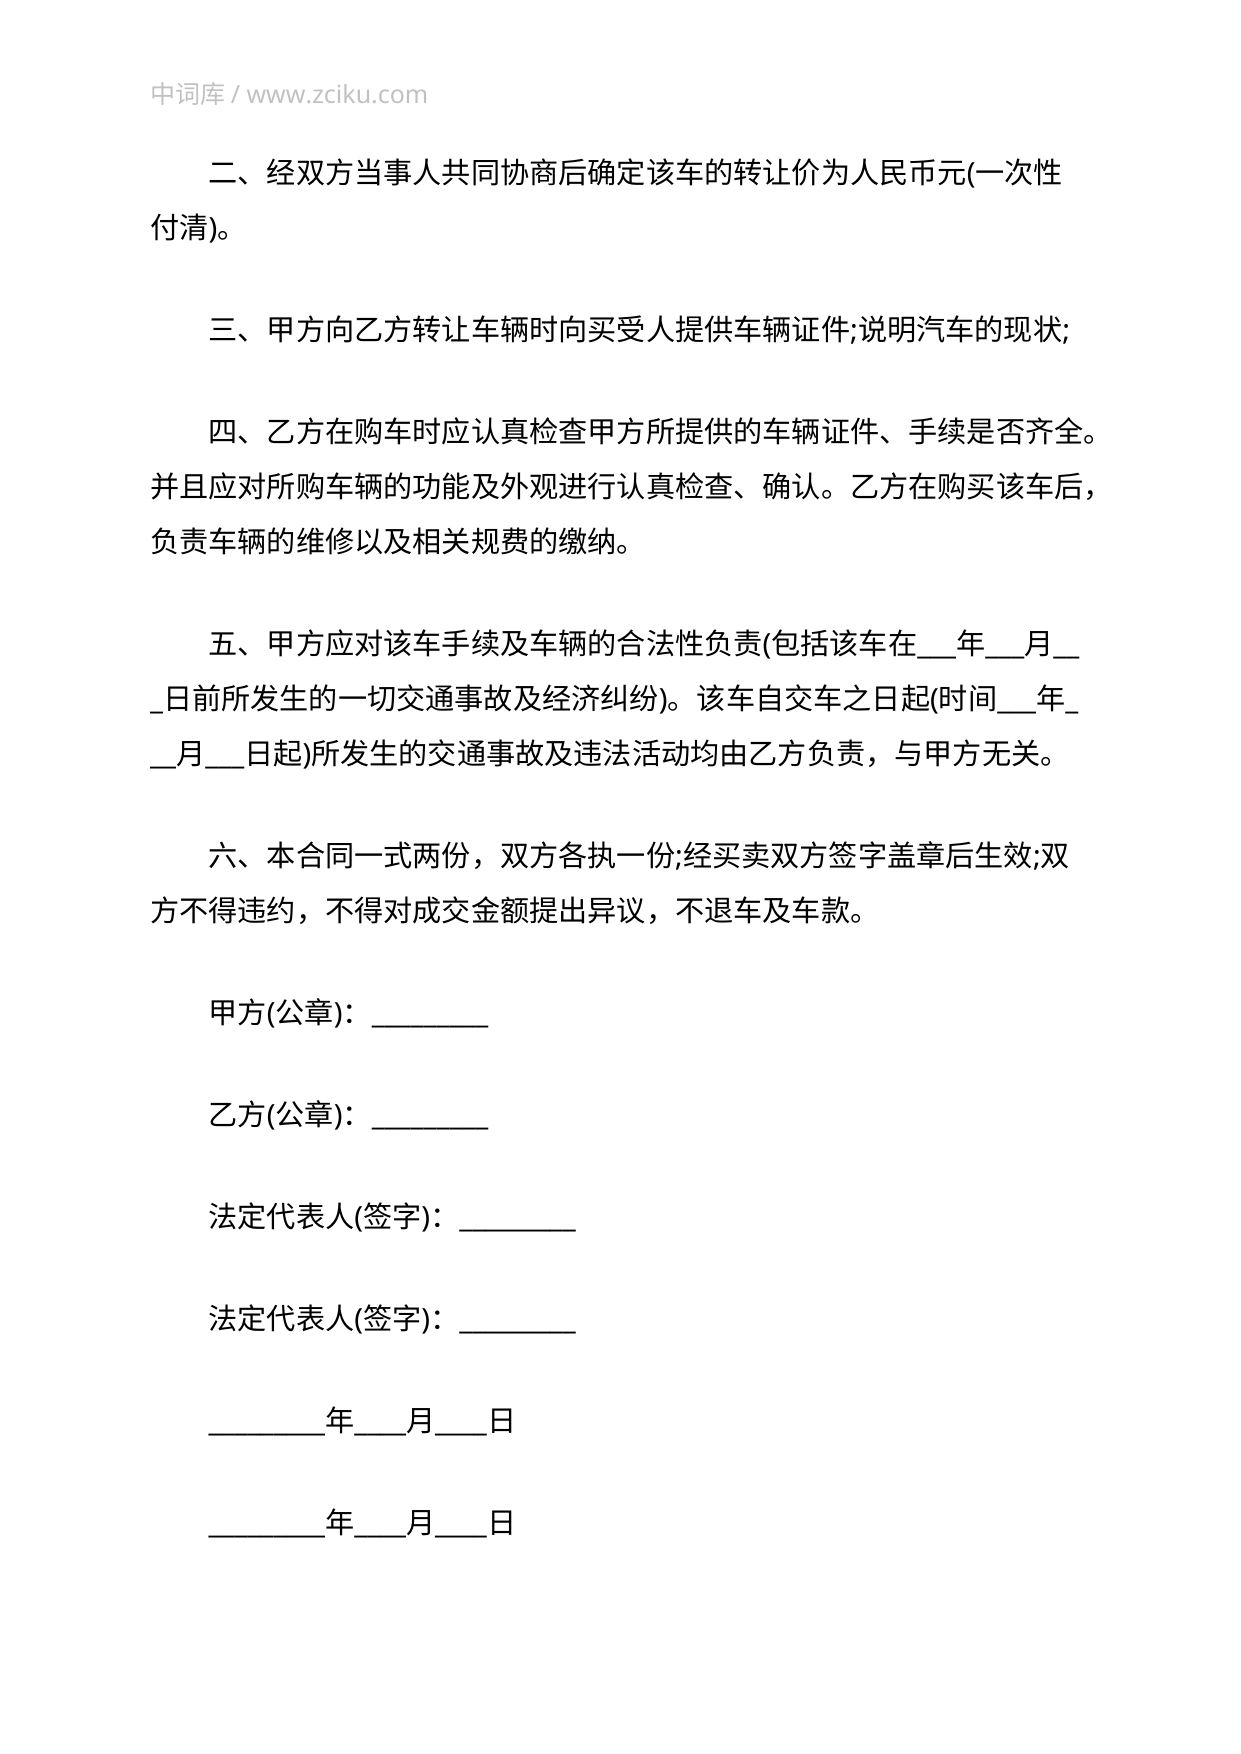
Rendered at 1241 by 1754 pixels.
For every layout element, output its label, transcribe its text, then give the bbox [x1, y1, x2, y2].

text 甲方(公章)：_________ [150, 989, 1090, 1032]
text 六、本合同一式两份，双方各执一份;经买卖双方签字盖章后生效;双方不得违约，不得对成交金额提出异议，不退车及车款。 [150, 832, 1090, 930]
text 三、甲方向乙方转让车辆时向买受人提供车辆证件;说明汽车的现状; [150, 307, 1090, 349]
text 五、甲方应对该车手续及车辆的合法性负责(包括该车在___年___月___日前所发生的一切交通事故及经济纠纷)。该车自交车之日起(时间___年___月___日起)所发生的交通事故及违法活动均由乙方负责，与甲方无关。 [150, 621, 1090, 773]
text 法定代表人(签字)：_________ [150, 1295, 1090, 1338]
text _________年____月____日 [150, 1397, 1090, 1439]
text 乙方(公章)：_________ [150, 1091, 1090, 1134]
text 法定代表人(签字)：_________ [150, 1193, 1090, 1236]
text 二、经双方当事人共同协商后确定该车的转让价为人民币元(一次性付清)。 [150, 150, 1090, 247]
text _________年____月____日 [150, 1499, 1090, 1542]
text 四、乙方在购车时应认真检查甲方所提供的车辆证件、手续是否齐全。并且应对所购车辆的功能及外观进行认真检查、确认。乙方在购买该车后，负责车辆的维修以及相关规费的缴纳。 [150, 409, 1090, 561]
